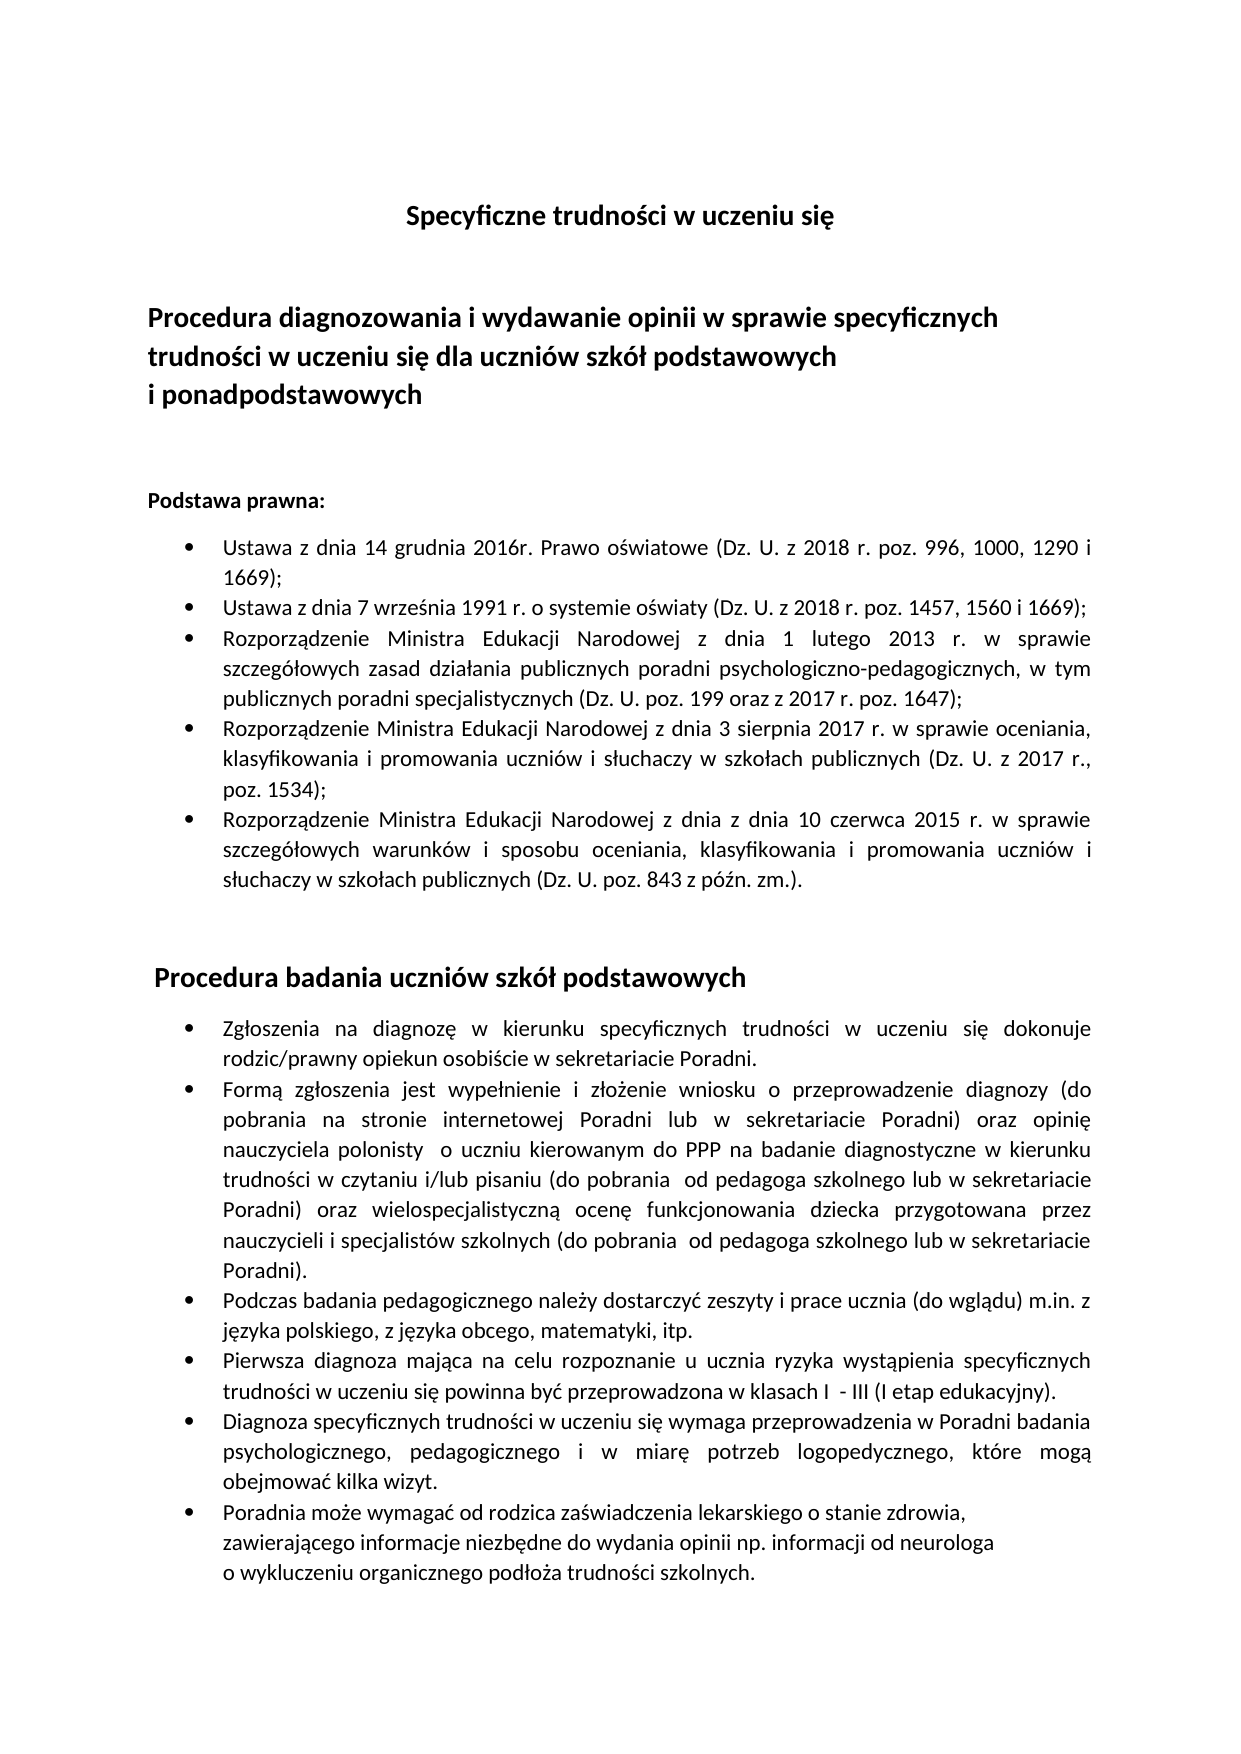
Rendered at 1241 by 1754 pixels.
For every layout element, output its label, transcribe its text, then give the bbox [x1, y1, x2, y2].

list Podczas badania pedagogicznego należy dostarczyć zeszyty i prace ucznia (do wglądu) m.in. z języka polskiego, z języka obcego, matematyki, itp. [185, 1286, 1093, 1344]
list Rozporządzenie Ministra Edukacji Narodowej z dnia 1 lutego 2013 r. w sprawie szczegółowych zasad działania publicznych poradni psychologiczno-pedagogicznych, w tym publicznych poradni specjalistycznych (Dz. U. poz. 199 oraz z 2017 r. poz. 1647); [185, 624, 1093, 712]
list Ustawa z dnia 7 września 1991 r. o systemie oświaty (Dz. U. z 2018 r. poz. 1457, 1560 i 1669); [185, 593, 1093, 622]
text Podstawa prawna: [148, 486, 1093, 514]
list Rozporządzenie Ministra Edukacji Narodowej z dnia 3 sierpnia 2017 r. w sprawie oceniania, klasyfikowania i promowania uczniów i słuchaczy w szkołach publicznych (Dz. U. z 2017 r., poz. 1534); [185, 714, 1093, 803]
list Zgłoszenia na diagnozę w kierunku specyficznych trudności w uczeniu się dokonuje rodzic/prawny opiekun osobiście w sekretariacie Poradni. [185, 1014, 1093, 1072]
text Procedura badania uczniów szkół podstawowych [148, 959, 1093, 995]
list Formą zgłoszenia jest wypełnienie i złożenie wniosku o przeprowadzenie diagnozy (do pobrania na stronie internetowej Poradni lub w sekretariacie Poradni) oraz opinię nauczyciela polonisty o uczniu kierowanym do PPP na badanie diagnostyczne w kierunku trudności w czytaniu i/lub pisaniu (do pobrania od pedagoga szkolnego lub w sekretariacie Poradni) oraz wielospecjalistyczną ocenę funkcjonowania dziecka przygotowana przez nauczycieli i specjalistów szkolnych (do pobrania od pedagoga szkolnego lub w sekretariacie Poradni). [185, 1075, 1093, 1284]
list Rozporządzenie Ministra Edukacji Narodowej z dnia z dnia 10 czerwca 2015 r. w sprawie szczegółowych warunków i sposobu oceniania, klasyfikowania i promowania uczniów i słuchaczy w szkołach publicznych (Dz. U. poz. 843 z późn. zm.). [185, 805, 1093, 893]
text Procedura diagnozowania i wydawanie opinii w sprawie specyficznych trudności w uczeniu się dla uczniów szkół podstawowych i ponadpodstawowych [148, 299, 1093, 412]
list Poradnia może wymagać od rodzica zaświadczenia lekarskiego o stanie zdrowia, zawierającego informacje niezbędne do wydania opinii np. informacji od neurologa o wykluczeniu organicznego podłoża trudności szkolnych. [185, 1498, 1093, 1586]
list Ustawa z dnia 14 grudnia 2016r. Prawo oświatowe (Dz. U. z 2018 r. poz. 996, 1000, 1290 i 1669); [185, 533, 1093, 591]
list Pierwsza diagnoza mająca na celu rozpoznanie u ucznia ryzyka wystąpienia specyficznych trudności w uczeniu się powinna być przeprowadzona w klasach I - III (I etap edukacyjny). [185, 1347, 1093, 1405]
text Specyficzne trudności w uczeniu się [148, 197, 1093, 233]
list Diagnoza specyficznych trudności w uczeniu się wymaga przeprowadzenia w Poradni badania psychologicznego, pedagogicznego i w miarę potrzeb logopedycznego, które mogą obejmować kilka wizyt. [185, 1407, 1093, 1495]
